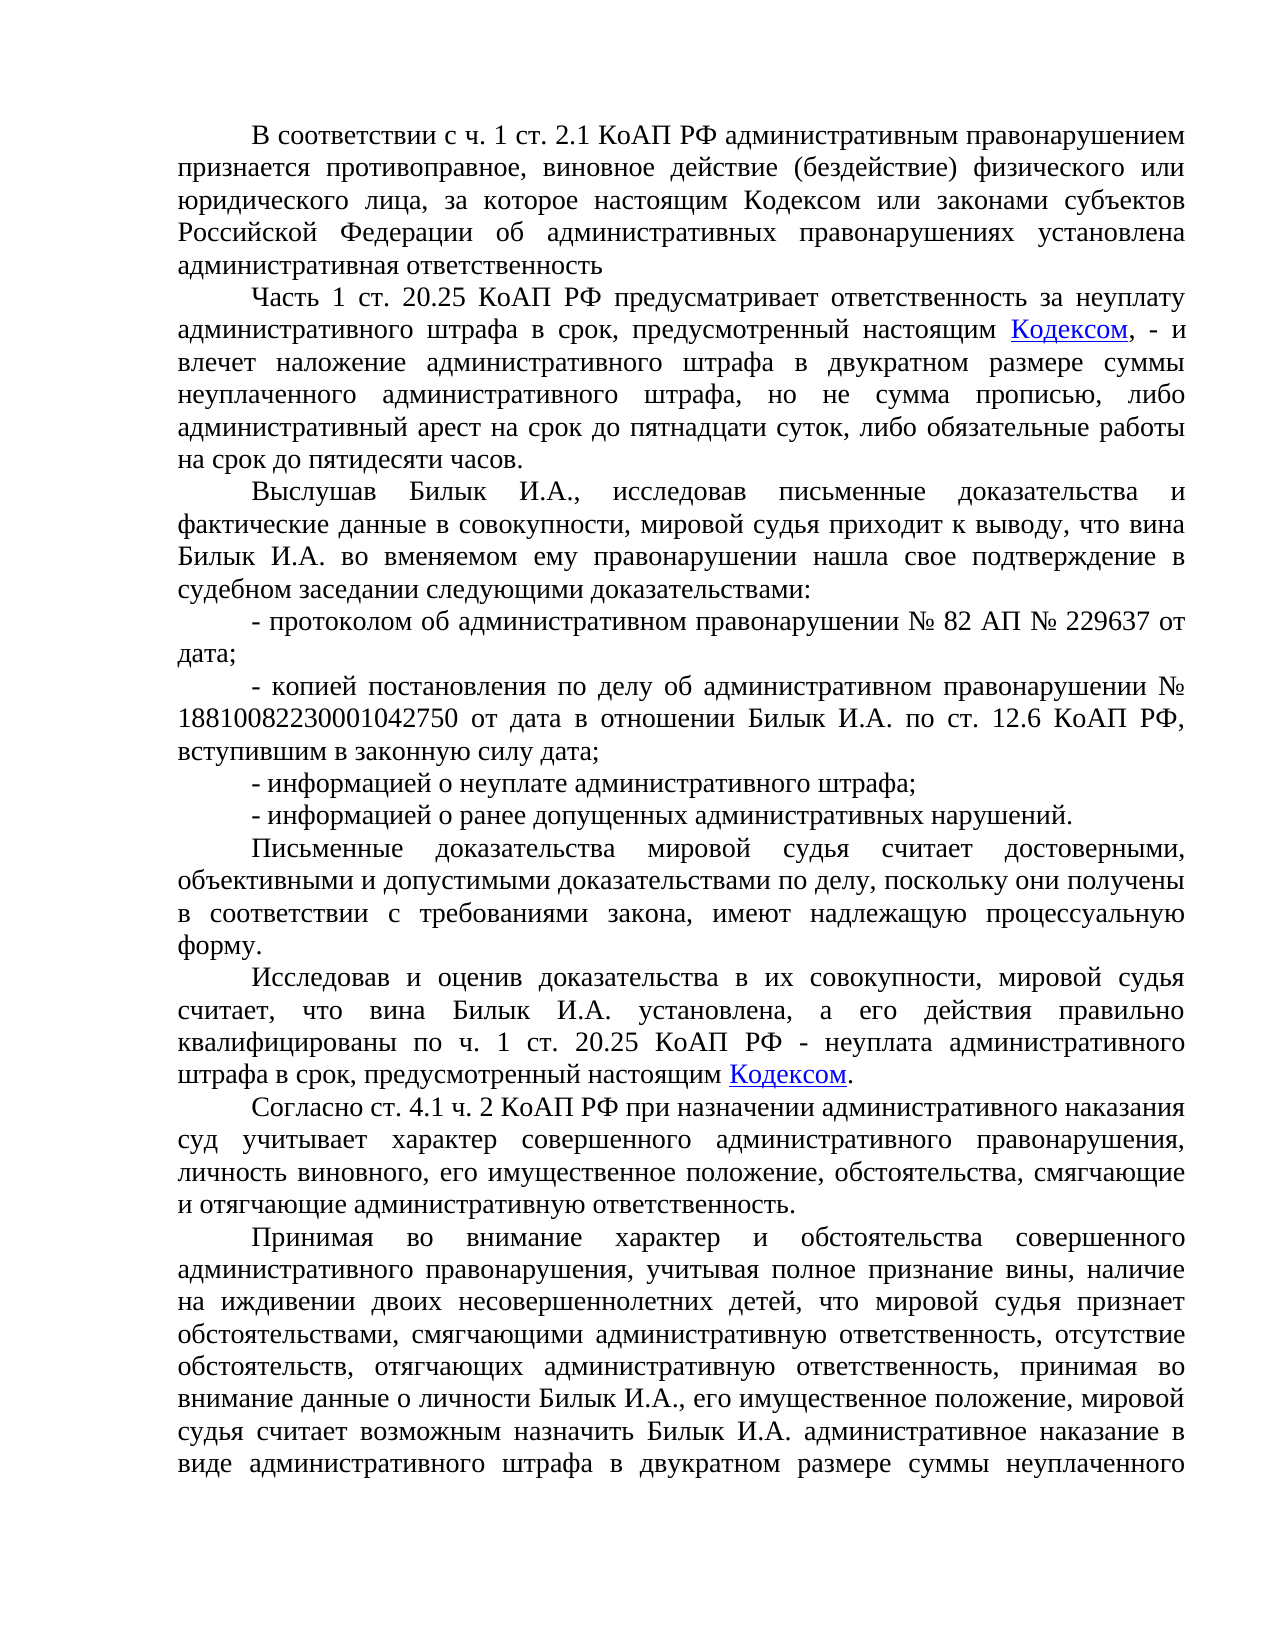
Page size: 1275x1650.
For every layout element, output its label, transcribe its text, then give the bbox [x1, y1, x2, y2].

text - копией постановления по делу об административном правонарушении № 18810082230001042750 от дата в отношении Билык И.А. по ст. 12.6 КоАП РФ, вступившим в законную силу дата; [177, 669, 1186, 766]
text Согласно ст. 4.1 ч. 2 КоАП РФ при назначении административного наказания суд учитывает характер совершенного административного правонарушения, личность виновного, его имущественное положение, обстоятельства, смягчающие и отягчающие административную ответственность. [177, 1090, 1186, 1219]
text - информацией о неуплате административного штрафа; [177, 766, 1186, 798]
text В соответствии с ч. 1 ст. 2.1 КоАП РФ административным правонарушением признается противоправное, виновное действие (бездействие) физического или юридического лица, за которое настоящим Кодексом или законами субъектов Российской Федерации об административных правонарушениях установлена административная ответственность [177, 118, 1186, 280]
text Письменные доказательства мировой судья считает достоверными, объективными и допустимыми доказательствами по делу, поскольку они получены в соответствии с требованиями закона, имеют надлежащую процессуальную форму. [177, 831, 1186, 960]
text Часть 1 ст. 20.25 КоАП РФ предусматривает ответственность за неуплату административного штрафа в срок, предусмотренный настоящим Кодексом, - и влечет наложение административного штрафа в двукратном размере суммы неуплаченного административного штрафа, но не сумма прописью, либо административный арест на срок до пятнадцати суток, либо обязательные работы на срок до пятидесяти часов. [177, 280, 1186, 474]
text - информацией о ранее допущенных административных нарушений. [177, 798, 1186, 831]
text Исследовав и оценив доказательства в их совокупности, мировой судья считает, что вина Билык И.А. установлена, а его действия правильно квалифицированы по ч. 1 ст. 20.25 КоАП РФ - неуплата административного штрафа в срок, предусмотренный настоящим Кодексом. [177, 960, 1186, 1090]
text Выслушав Билык И.А., исследовав письменные доказательства и фактические данные в совокупности, мировой судья приходит к выводу, что вина Билык И.А. во вменяемом ему правонарушении нашла свое подтверждение в судебном заседании следующими доказательствами: [177, 474, 1186, 604]
text - протоколом об административном правонарушении № 82 АП № 229637 от дата; [177, 604, 1186, 669]
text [177, 1219, 1186, 1479]
